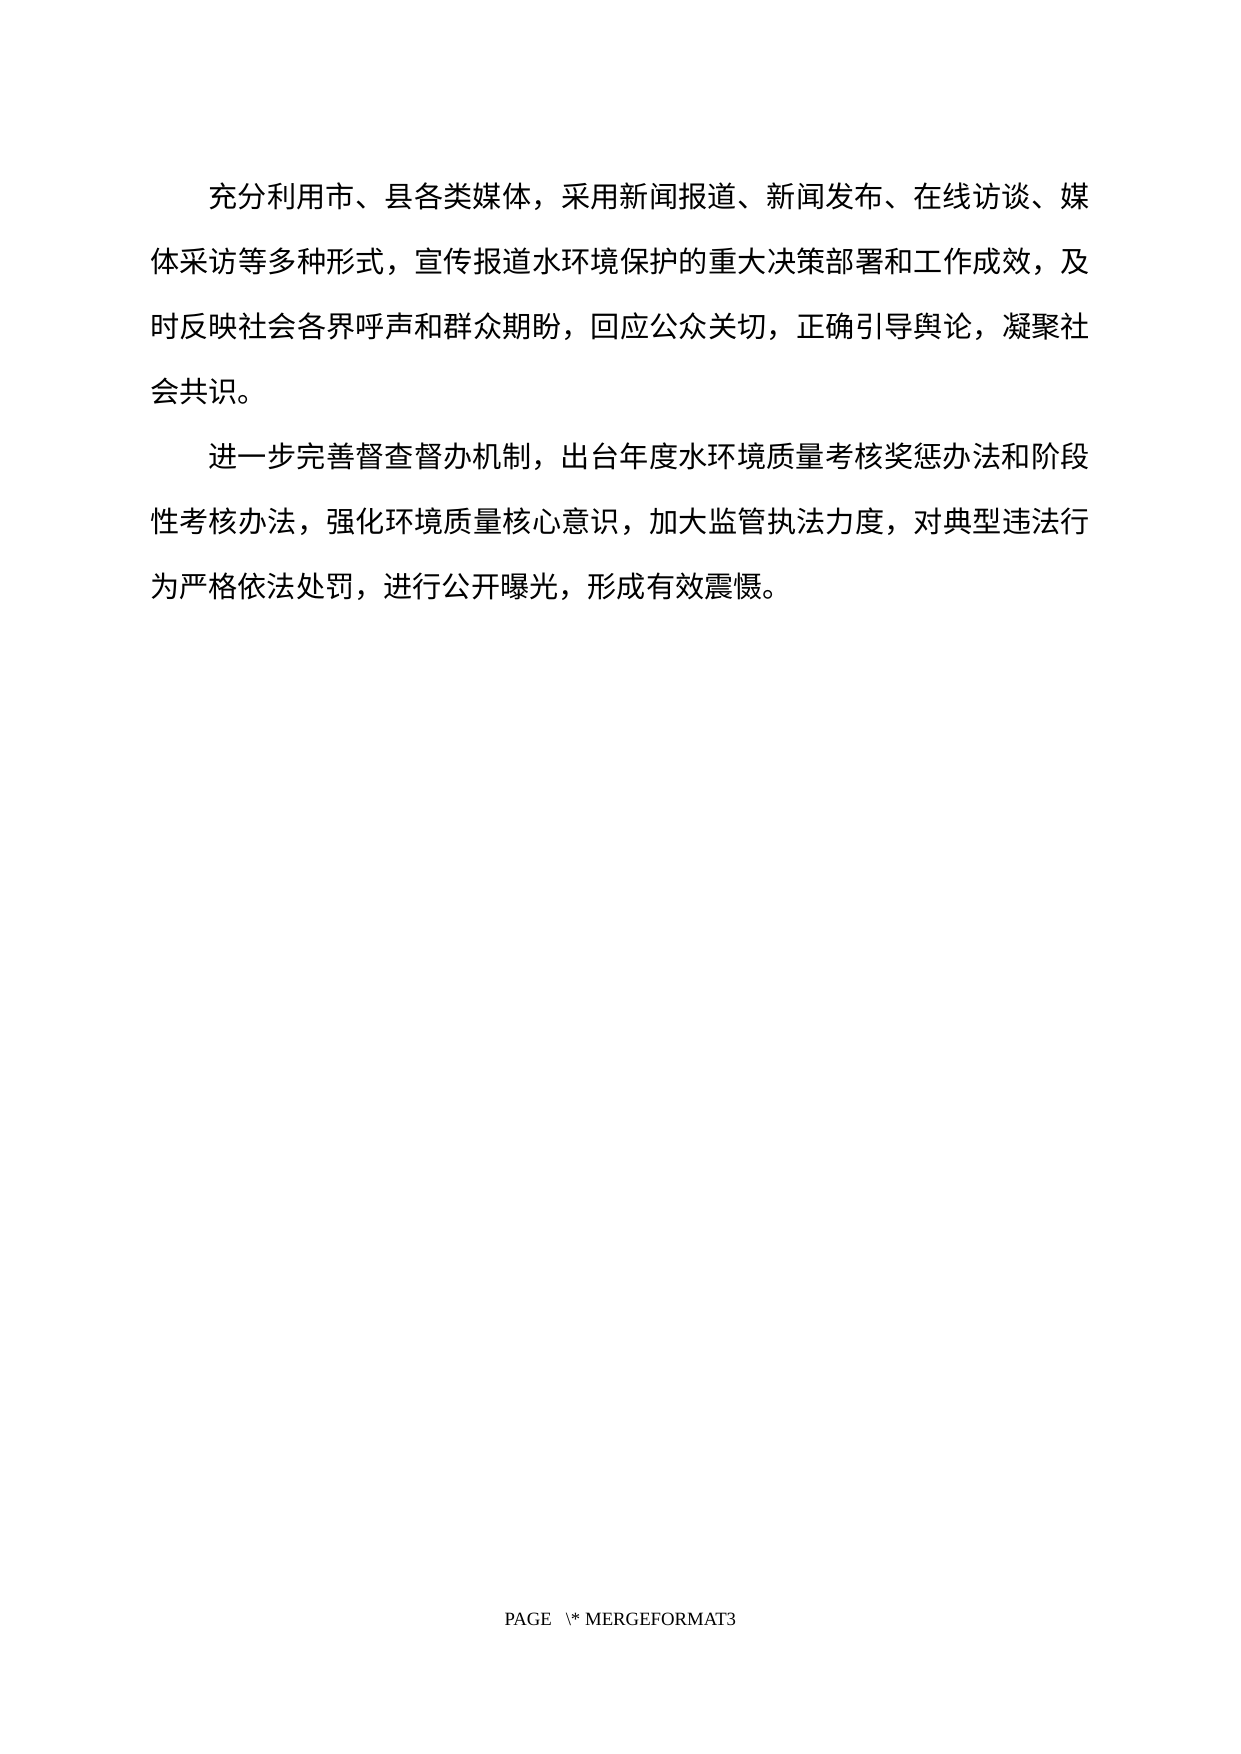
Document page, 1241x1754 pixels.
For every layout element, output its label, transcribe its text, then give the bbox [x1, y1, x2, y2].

text 进一步完善督查督办机制，出台年度水环境质量考核奖惩办法和阶段性考核办法，强化环境质量核心意识，加大监管执法力度，对典型违法行为严格依法处罚，进行公开曝光，形成有效震慑。 [150, 422, 1090, 617]
text 充分利用市、县各类媒体，采用新闻报道、新闻发布、在线访谈、媒体采访等多种形式，宣传报道水环境保护的重大决策部署和工作成效，及时反映社会各界呼声和群众期盼，回应公众关切，正确引导舆论，凝聚社会共识。 [150, 162, 1090, 422]
